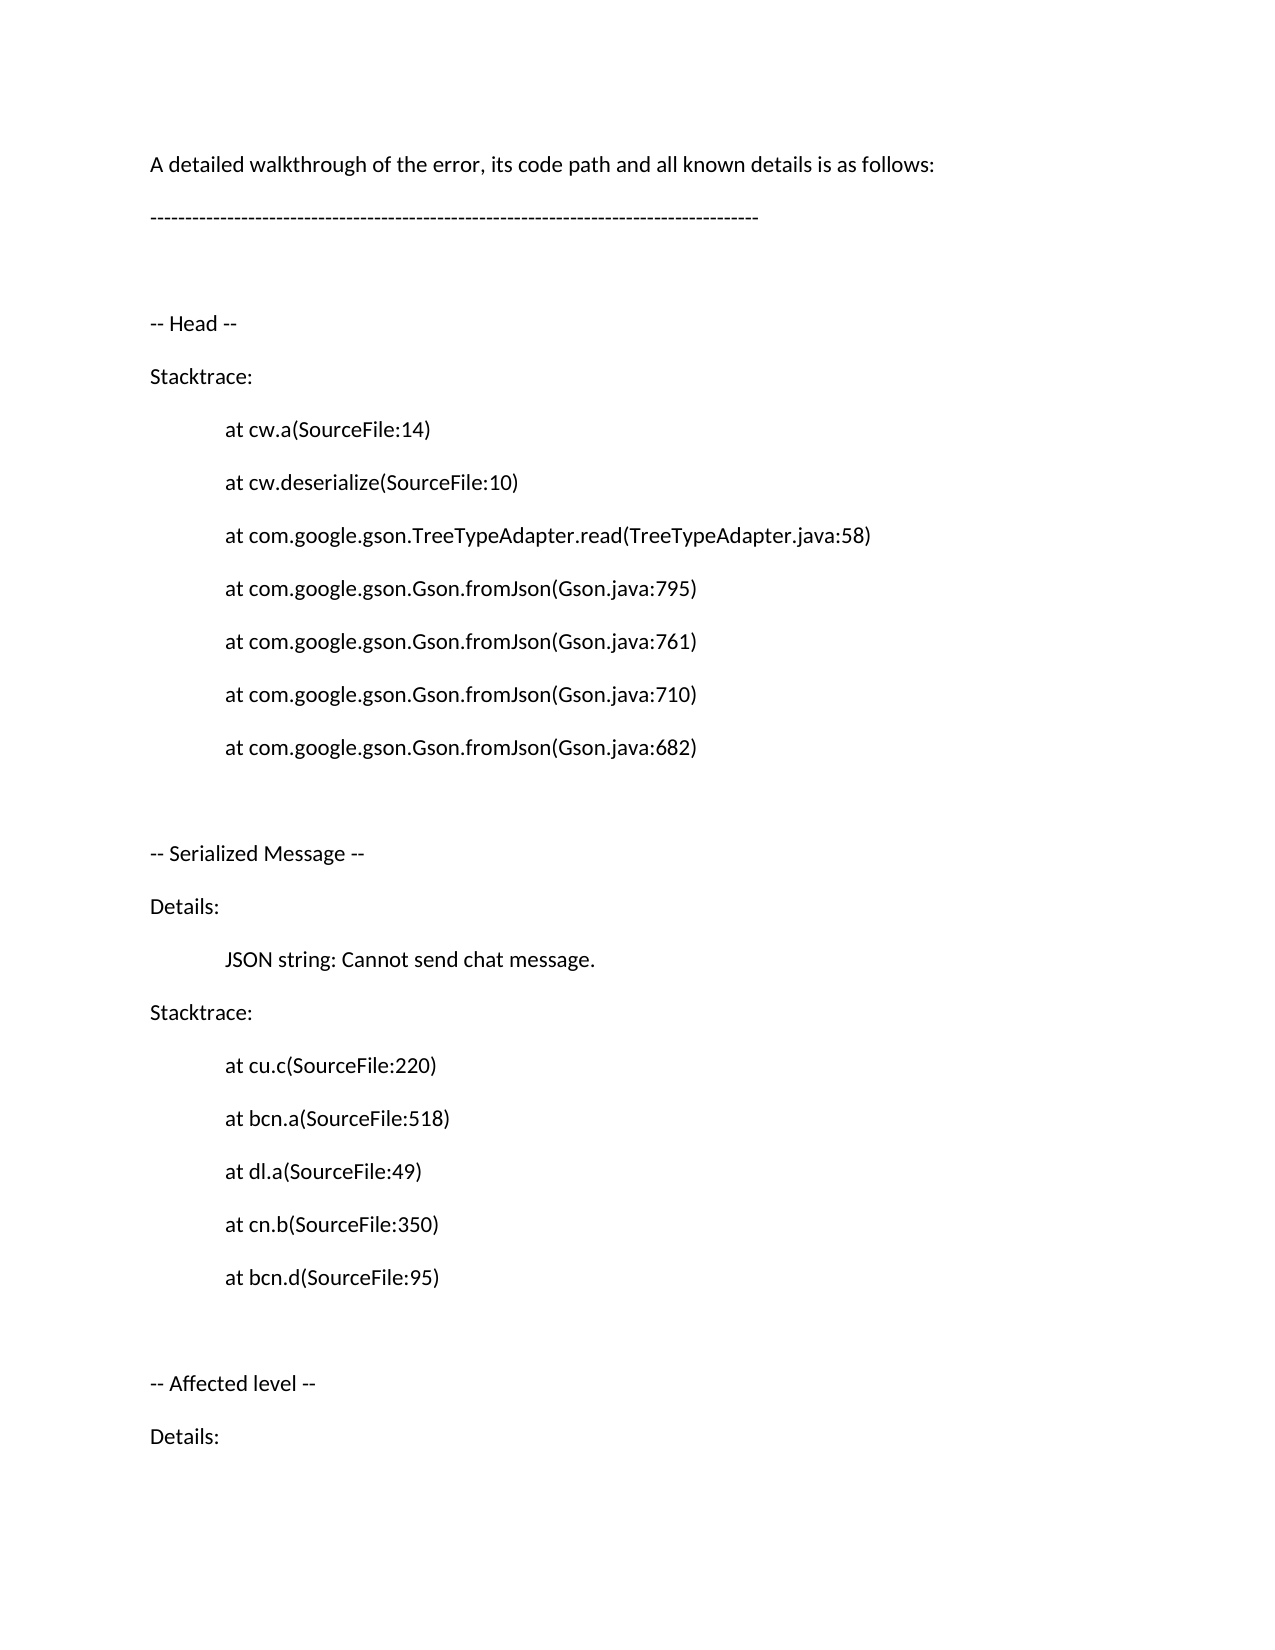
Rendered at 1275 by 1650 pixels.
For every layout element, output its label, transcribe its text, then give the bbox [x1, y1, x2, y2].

text Details: [150, 1422, 1125, 1451]
text at dl.a(SourceFile:49) [150, 1157, 1125, 1185]
text -- Serialized Message -- [150, 839, 1125, 867]
text at com.google.gson.TreeTypeAdapter.read(TreeTypeAdapter.java:58) [150, 521, 1125, 549]
text Details: [150, 892, 1125, 920]
text Stacktrace: [150, 362, 1125, 390]
text at com.google.gson.Gson.fromJson(Gson.java:710) [150, 680, 1125, 708]
text -- Head -- [150, 309, 1125, 337]
text at bcn.d(SourceFile:95) [150, 1263, 1125, 1291]
text at bcn.a(SourceFile:518) [150, 1104, 1125, 1132]
text at cw.deserialize(SourceFile:10) [150, 468, 1125, 496]
text at com.google.gson.Gson.fromJson(Gson.java:795) [150, 574, 1125, 602]
text at com.google.gson.Gson.fromJson(Gson.java:761) [150, 627, 1125, 655]
text at cw.a(SourceFile:14) [150, 415, 1125, 443]
text JSON string: Cannot send chat message. [150, 945, 1125, 973]
text at cu.c(SourceFile:220) [150, 1051, 1125, 1079]
text at cn.b(SourceFile:350) [150, 1210, 1125, 1238]
text --------------------------------------------------------------------------------------- [150, 203, 1125, 231]
text at com.google.gson.Gson.fromJson(Gson.java:682) [150, 733, 1125, 761]
text A detailed walkthrough of the error, its code path and all known details is as follows: [150, 150, 1125, 178]
text -- Affected level -- [150, 1369, 1125, 1397]
text Stacktrace: [150, 998, 1125, 1026]
